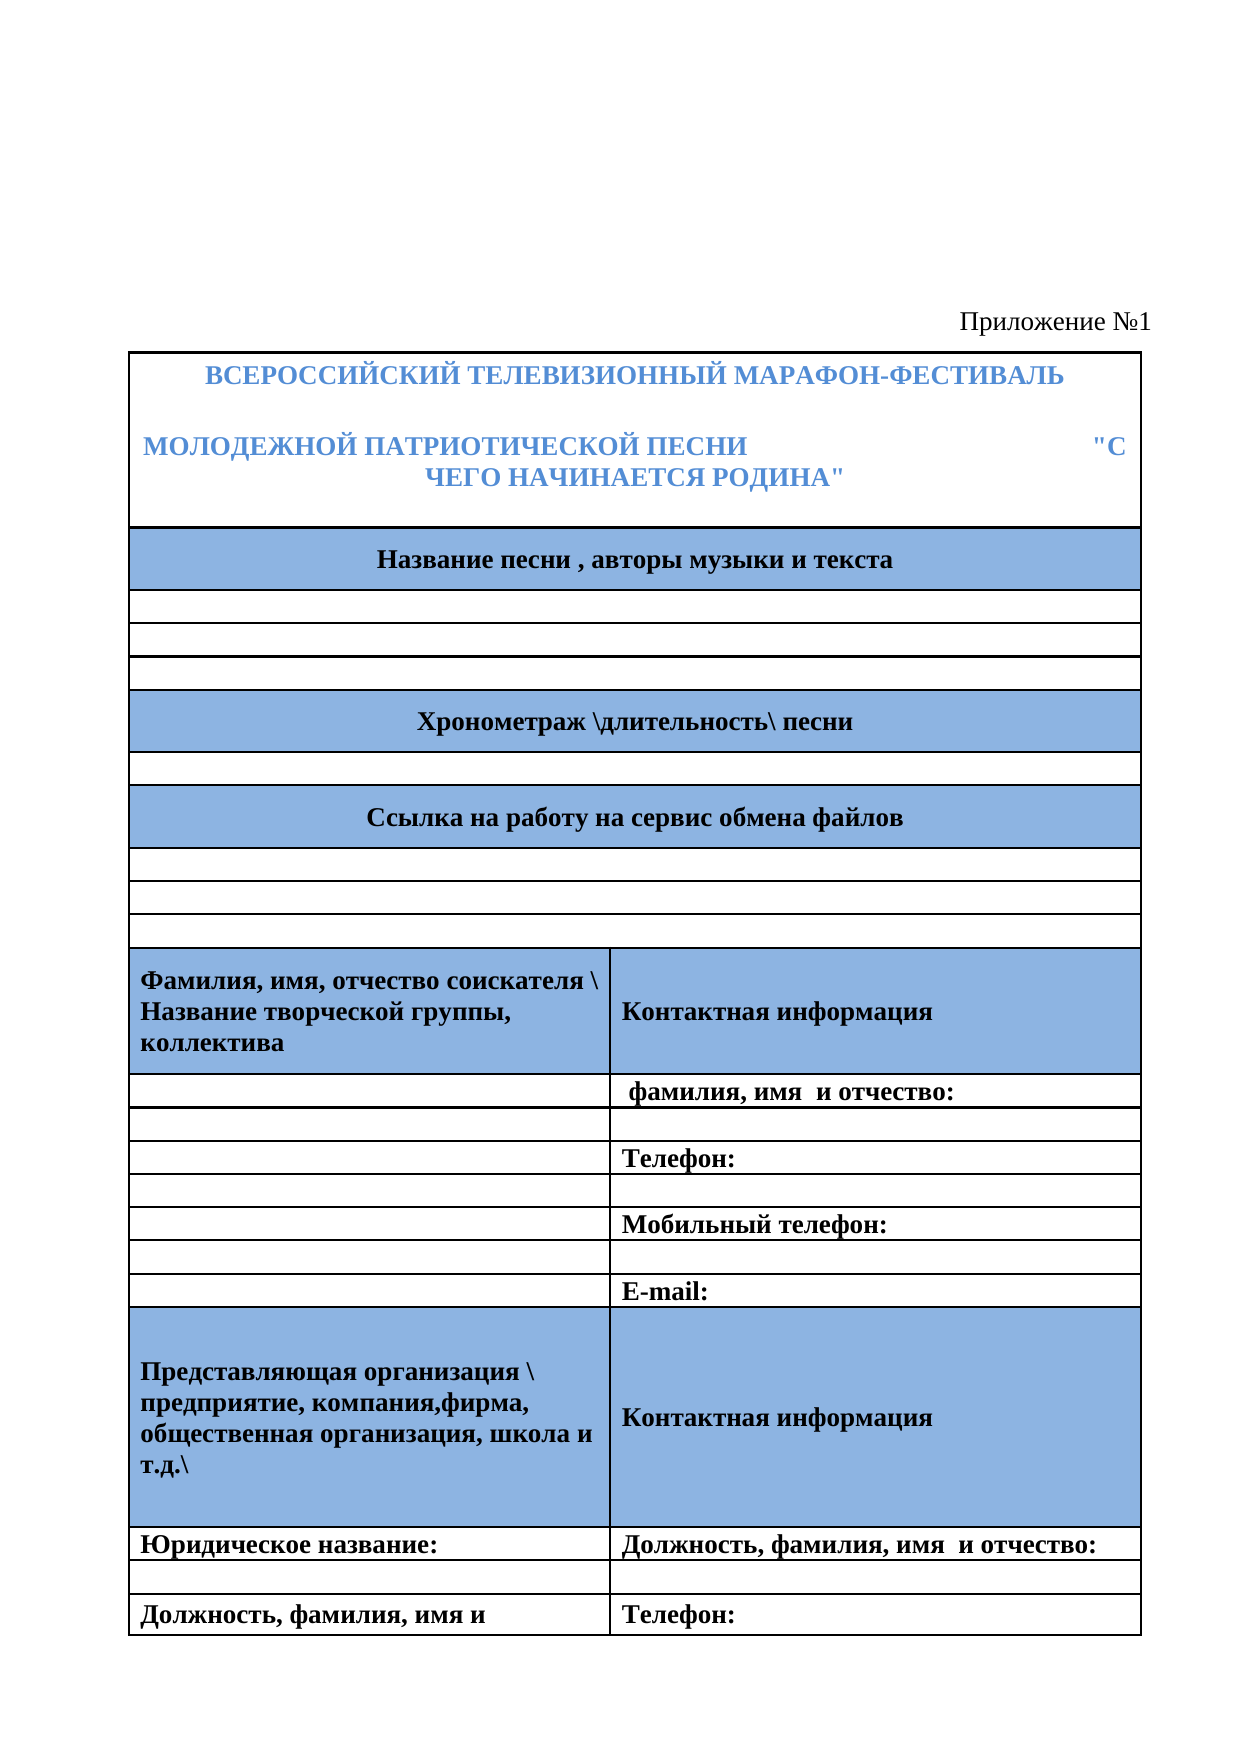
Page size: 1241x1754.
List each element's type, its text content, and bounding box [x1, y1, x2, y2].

table_cell [611, 1175, 1140, 1206]
table_cell [130, 591, 1140, 622]
table_cell [130, 1241, 609, 1272]
table_cell [130, 624, 1140, 655]
table_cell [130, 1142, 609, 1173]
table_cell [130, 658, 1140, 689]
table_cell Телефон: [611, 1142, 1140, 1173]
table_cell [130, 849, 1140, 880]
table_cell Представляющая организация \предприятие, компания,фирма, общественная организация, школа и т.д.\ [130, 1308, 609, 1526]
table_cell [130, 1175, 609, 1206]
table_cell Ссылка на работу на сервис обмена файлов [130, 786, 1140, 847]
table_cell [130, 1595, 609, 1634]
table_cell [130, 1208, 609, 1239]
table_cell Фамилия, имя, отчество соискателя \Название творческой группы, коллектива [130, 949, 609, 1073]
table_cell [130, 1075, 609, 1106]
table_cell Контактная информация [611, 949, 1140, 1073]
table_cell [130, 753, 1140, 784]
table_cell [130, 915, 1140, 947]
table_cell фамилия, имя и отчество: [611, 1075, 1140, 1106]
table_cell [130, 1109, 609, 1139]
table_cell [611, 1109, 1140, 1139]
table_cell Хронометраж \длительность\ песни [130, 691, 1140, 751]
table_cell МОЛОДЕЖНОЙ ПАТРИОТИЧЕСКОЙ ПЕСНИ "С ЧЕГО НАЧИНАЕТСЯ РОДИНА" [130, 395, 1140, 526]
table_cell Название песни , авторы музыки и текста [130, 529, 1140, 589]
table_cell [611, 1561, 1140, 1592]
table_cell [130, 882, 1140, 913]
table_cell [130, 1561, 609, 1592]
table_cell Юридическое название: [130, 1528, 609, 1559]
table_cell Должность, фамилия, имя и отчество: [611, 1528, 1140, 1559]
table_header ВСЕРОССИЙСКИЙ ТЕЛЕВИЗИОННЫЙ МАРАФОН-ФЕСТИВАЛЬ [130, 354, 1140, 395]
text Приложение №1 [59, 305, 1152, 336]
table_cell Телефон: [611, 1595, 1140, 1634]
table_cell Контактная информация [611, 1308, 1140, 1526]
table_cell [611, 1241, 1140, 1272]
table_cell E-mail: [611, 1275, 1140, 1306]
table_cell [130, 1275, 609, 1306]
table_cell Мобильный телефон: [611, 1208, 1140, 1239]
